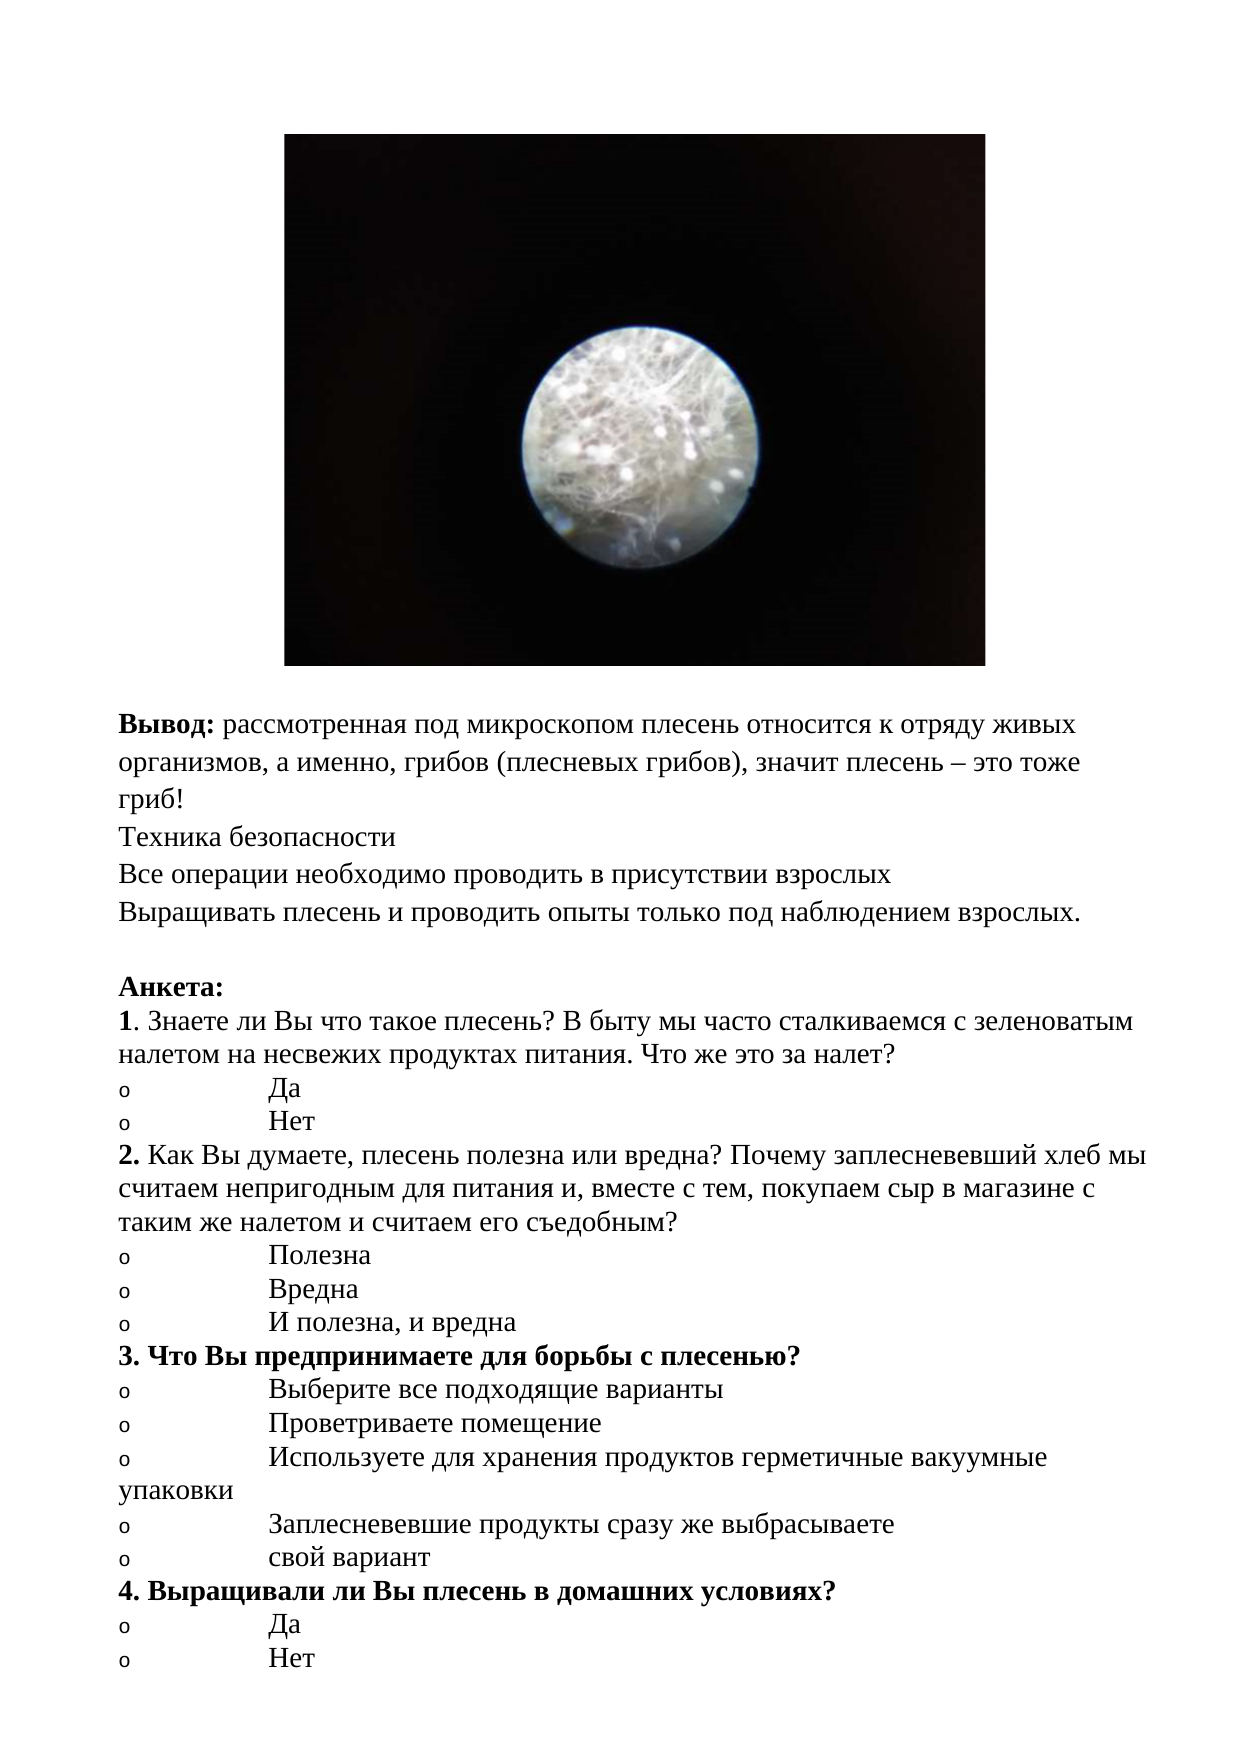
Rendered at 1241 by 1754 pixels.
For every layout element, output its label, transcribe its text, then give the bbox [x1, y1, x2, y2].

list Проветриваете помещение [118, 1405, 1152, 1439]
text Техника безопасности [118, 815, 1152, 853]
list Вредна [118, 1271, 1152, 1304]
text Анкета: [118, 965, 1152, 1003]
text 2. Как Вы думаете, плесень полезна или вредна? Почему заплесневевший хлеб мы считаем непригодным для питания и, вместе с тем, покупаем сыр в магазине с таким же налетом и считаем его съедобным? [118, 1137, 1152, 1237]
text Вывод: рассмотренная под микроскопом плесень относится к отряду живых организмов, а именно, грибов (плесневых грибов), значит плесень – это тоже гриб! [118, 703, 1152, 815]
list Да [118, 1606, 1152, 1640]
list свой вариант [118, 1539, 1152, 1573]
list Нет [118, 1103, 1152, 1137]
text Выращивать плесень и проводить опыты только под наблюдением взрослых. [118, 890, 1152, 928]
text 1. Знаете ли Вы что такое плесень? В быту мы часто сталкиваемся с зеленоватым налетом на несвежих продуктах питания. Что же это за налет? [118, 1003, 1152, 1070]
list И полезна, и вредна [118, 1304, 1152, 1338]
list Полезна [118, 1237, 1152, 1271]
picture [284, 134, 986, 666]
list Заплесневевшие продукты сразу же выбрасываете [118, 1506, 1152, 1539]
text Все операции необходимо проводить в присутствии взрослых [118, 853, 1152, 890]
list Используете для хранения продуктов герметичные вакуумные упаковки [118, 1439, 1152, 1506]
list Да [118, 1070, 1152, 1103]
title Выберите все подходящие варианты [118, 1372, 1152, 1405]
list Нет [118, 1640, 1152, 1673]
text 4. Выращивали ли Вы плесень в домашних условиях? [118, 1573, 1152, 1606]
text 3. Что Вы предпринимаете для борьбы с плесенью? [118, 1338, 1152, 1372]
